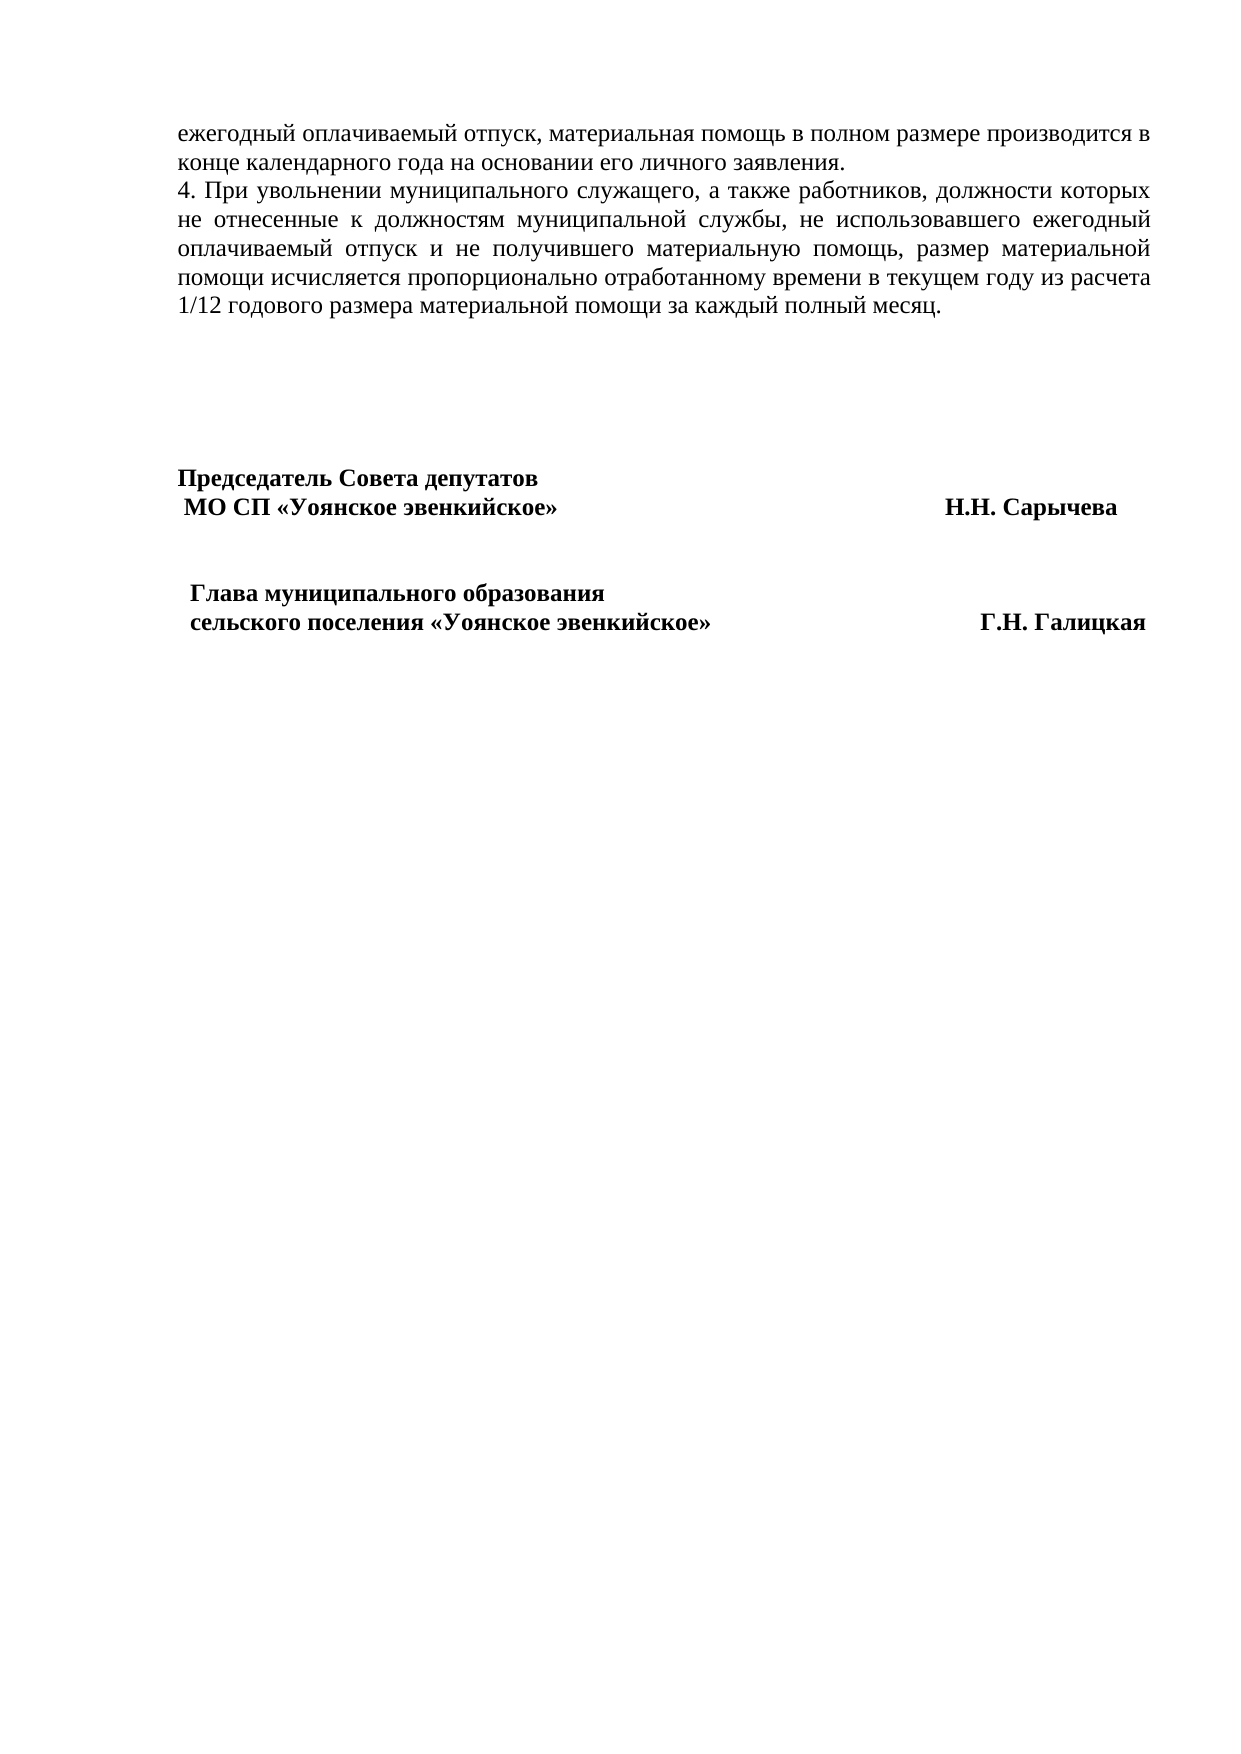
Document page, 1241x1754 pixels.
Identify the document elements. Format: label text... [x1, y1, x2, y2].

text сельского поселения «Уоянское эвенкийское» Г.Н. Галицкая [177, 607, 1152, 636]
text Глава муниципального образования [177, 578, 1152, 607]
text 4. При увольнении муниципального служащего, а также работников, должности которых не отнесенные к должностям муниципальной службы, не использовавшего ежегодный оплачиваемый отпуск и не получившего материальную помощь, размер материальной помощи исчисляется пропорционально отработанному времени в текущем году из расчета 1/12 годового размера материальной помощи за каждый полный месяц. [177, 176, 1152, 319]
title МО СП «Уоянское эвенкийское» Н.Н. Сарычева [177, 492, 1152, 521]
title Председатель Совета депутатов [177, 463, 1152, 492]
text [177, 118, 1152, 176]
